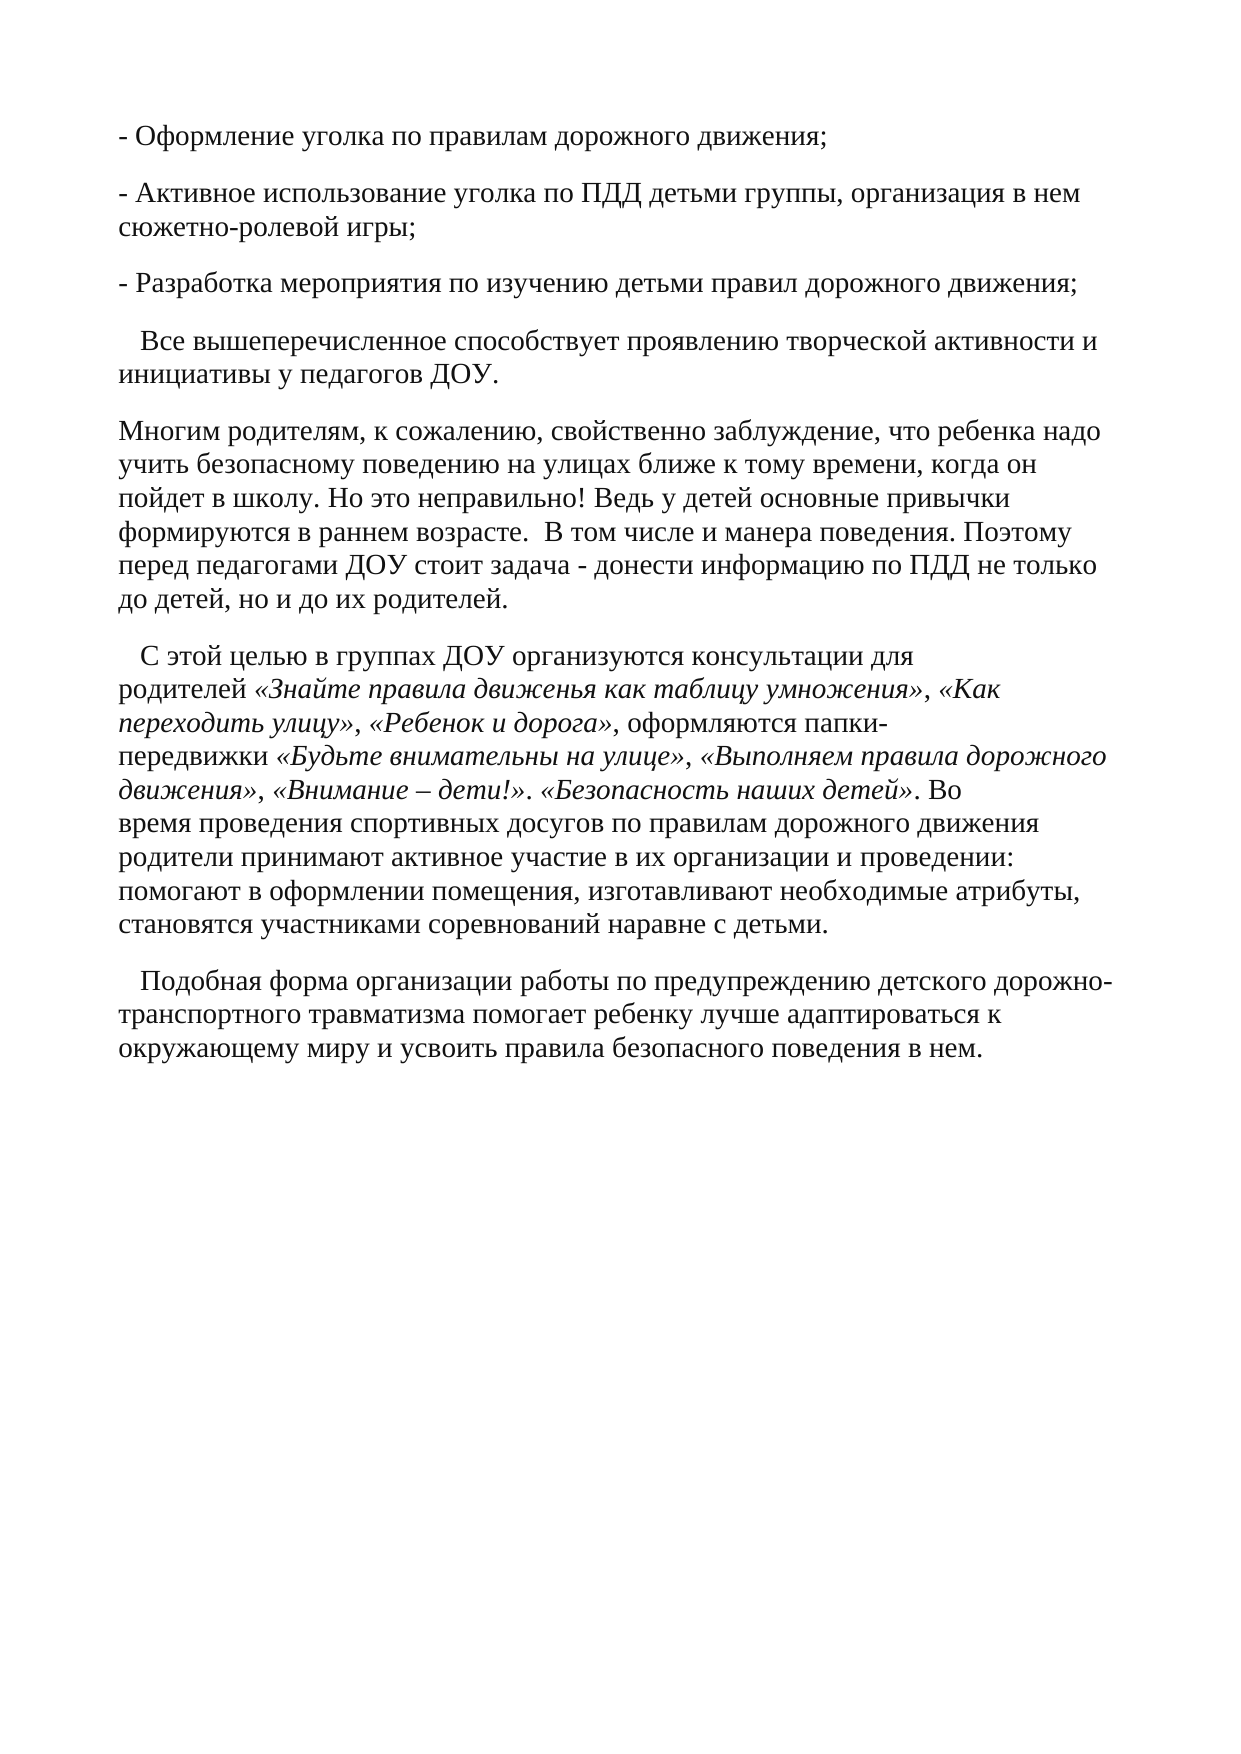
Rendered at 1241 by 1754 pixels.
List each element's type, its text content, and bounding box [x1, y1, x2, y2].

text Подобная форма организации работы по предупреждению детского дорожно-транспортного травматизма помогает ребенку лучше адаптироваться к окружающему миру и усвоить правила безопасного поведения в нем. [118, 963, 1122, 1064]
text С этой целью в группах ДОУ организуются консультации для родителей «Знайте правила движенья как таблицу умножения», «Как переходить улицу», «Ребенок и дорога», оформляются папки-передвижки «Будьте внимательны на улице», «Выполняем правила дорожного движения», «Внимание – дети!». «Безопасность наших детей». Во время проведения спортивных досугов по правилам дорожного движения родители принимают активное участие в их организации и проведении: помогают в оформлении помещения, изготавливают необходимые атрибуты, становятся участниками соревнований наравне с детьми. [118, 638, 1122, 940]
text Все вышеперечисленное способствует проявлению творческой активности и инициативы у педагогов ДОУ. [118, 323, 1122, 390]
text - Разработка мероприятия по изучению детьми правил дорожного движения; [118, 266, 1122, 299]
text - Оформление уголка по правилам дорожного движения; [118, 118, 1122, 152]
text Многим родителям, к сожалению, свойственно заблуждение, что ребенка надо учить безопасному поведению на улицах ближе к тому времени, когда он пойдет в школу. Но это неправильно! Ведь у детей основные привычки формируются в раннем возрасте. В том числе и манера поведения. Поэтому перед педагогами ДОУ стоит задача - донести информацию по ПДД не только до детей, но и до их родителей. [118, 413, 1122, 614]
text - Активное использование уголка по ПДД детьми группы, организация в нем сюжетно-ролевой игры; [118, 175, 1122, 242]
